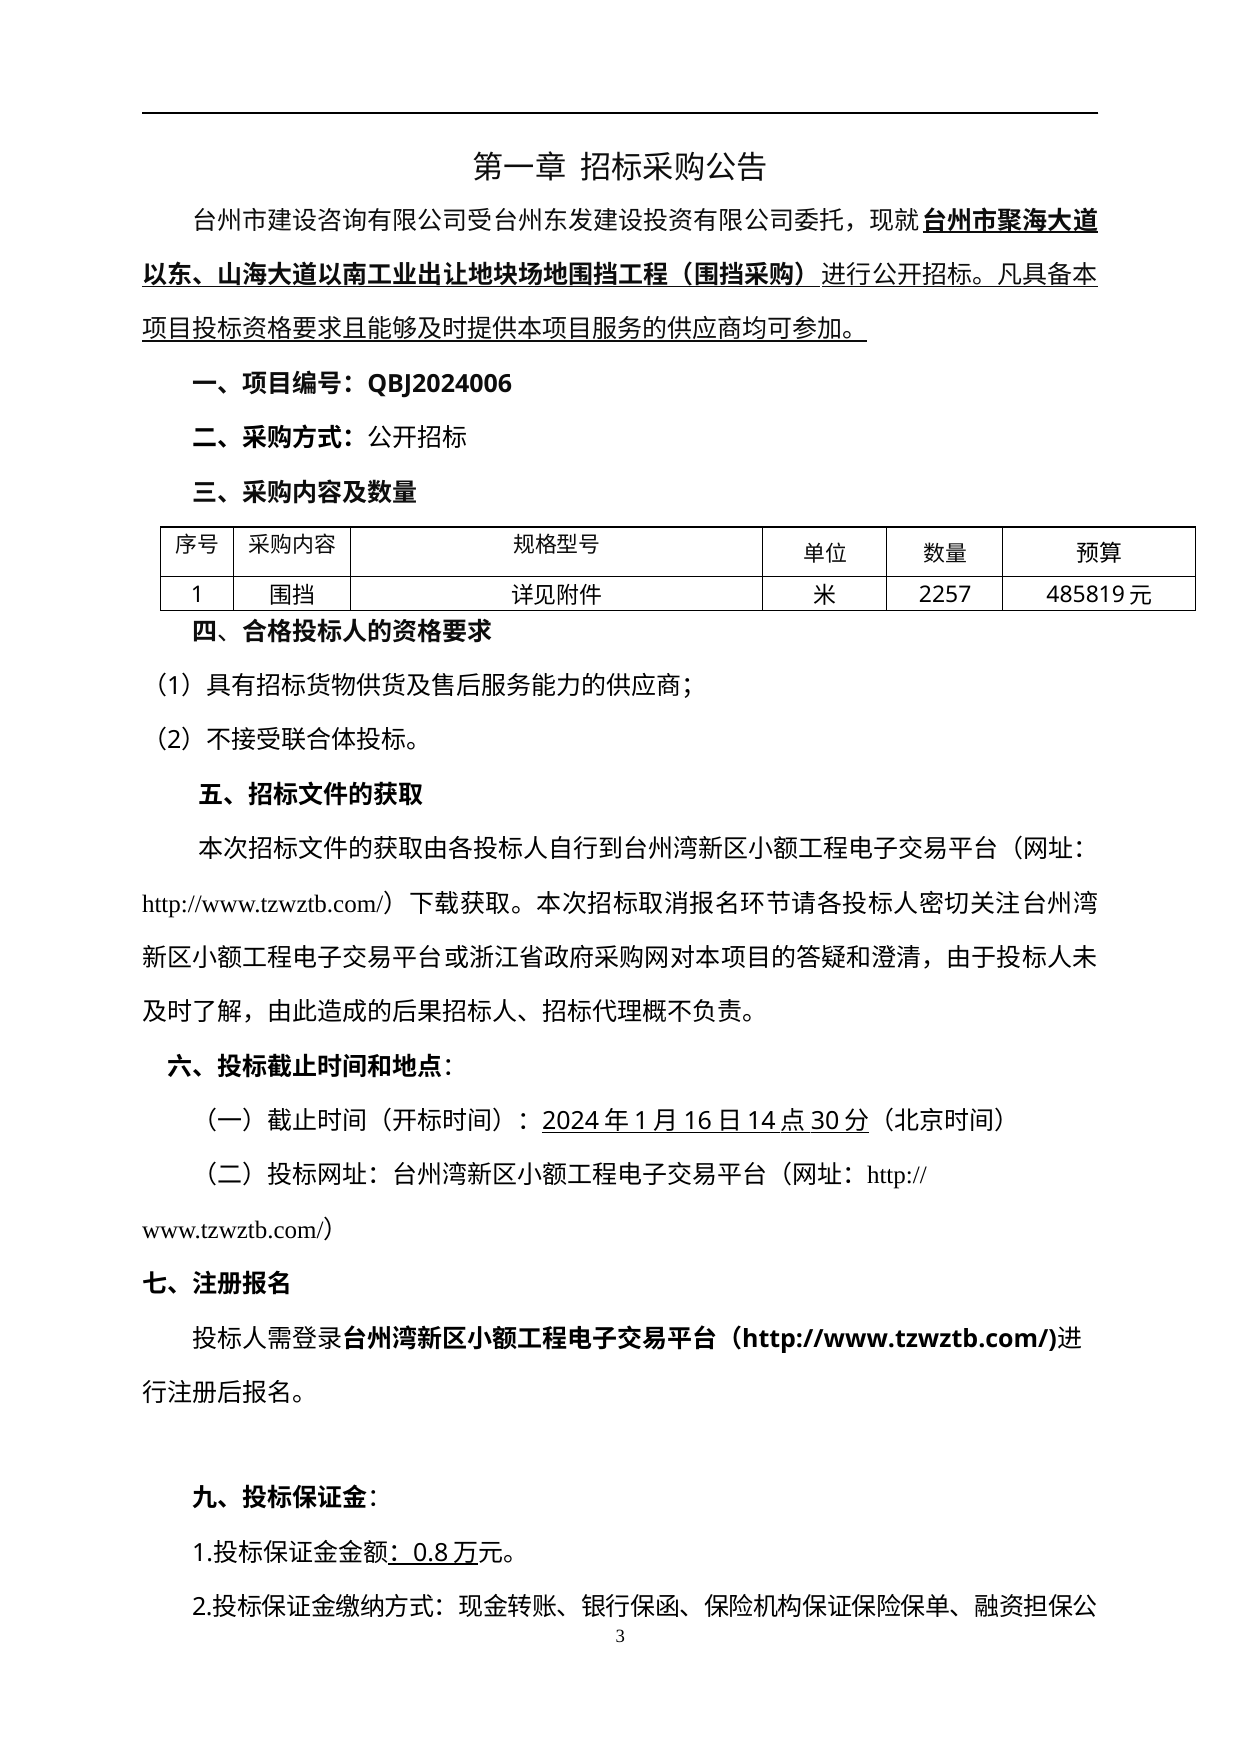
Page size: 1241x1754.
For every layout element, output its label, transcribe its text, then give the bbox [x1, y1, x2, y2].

list 项目编号：QBJ2024006 [142, 363, 1098, 399]
text 九、投标保证金： [142, 1478, 1098, 1514]
text （一）截止时间（开标时间）：2024年1月16日14点30分（北京时间） [142, 1101, 1098, 1137]
text 投标人需登录台州湾新区小额工程电子交易平台（http://www.tzwztb.com/)进行注册后报名。 [142, 1318, 1098, 1409]
table_cell 米 [763, 577, 886, 610]
table_cell 485819元 [1003, 577, 1195, 610]
text 五、招标文件的获取 [142, 774, 1098, 811]
text （2）不接受联合体投标。 [142, 720, 1098, 756]
table_header 规格型号 [351, 528, 762, 576]
list 二、采购方式：公开招标 [142, 418, 1098, 454]
table_cell 2257 [887, 577, 1002, 610]
text 三、采购内容及数量 [142, 472, 1098, 508]
table_cell 1 [161, 577, 233, 610]
text 四、合格投标人的资格要求 [142, 611, 1098, 647]
table_header 数量 [887, 528, 1002, 576]
text 台州市建设咨询有限公司受台州东发建设投资有限公司委托，现就台州市聚海大道以东、山海大道以南工业出让地块场地围挡工程（围挡采购）进行公开招标。凡具备本项目投标资格要求且能够及时提供本项目服务的供应商均可参加。 [142, 200, 1098, 345]
text （1）具有招标货物供货及售后服务能力的供应商； [142, 666, 1098, 702]
table_header 预算 [1003, 528, 1195, 576]
table_cell 详见附件 [351, 577, 762, 610]
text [142, 1587, 1098, 1623]
text 1.投标保证金金额：0.8万元。 [142, 1532, 1098, 1568]
table_header 序号 [161, 528, 233, 576]
text 六、投标截止时间和地点： [142, 1046, 1098, 1082]
text （二）投标网址：台州湾新区小额工程电子交易平台（网址：http://www.tzwztb.com/） [142, 1155, 1098, 1246]
table_header 单位 [763, 528, 886, 576]
text 七、注册报名 [142, 1264, 1098, 1300]
table_cell 围挡 [234, 577, 350, 610]
text 本次招标文件的获取由各投标人自行到台州湾新区小额工程电子交易平台（网址：http://www.tzwztb.com/）下载获取。本次招标取消报名环节请各投标人密切关注台州湾新区小额工程电子交易平台或浙江省政府采购网对本项目的答疑和澄清，由于投标人未及时了解，由此造成的后果招标人、招标代理概不负责。 [142, 829, 1098, 1028]
table_header 采购内容 [234, 528, 350, 576]
text 第一章 招标采购公告 [142, 142, 1098, 188]
